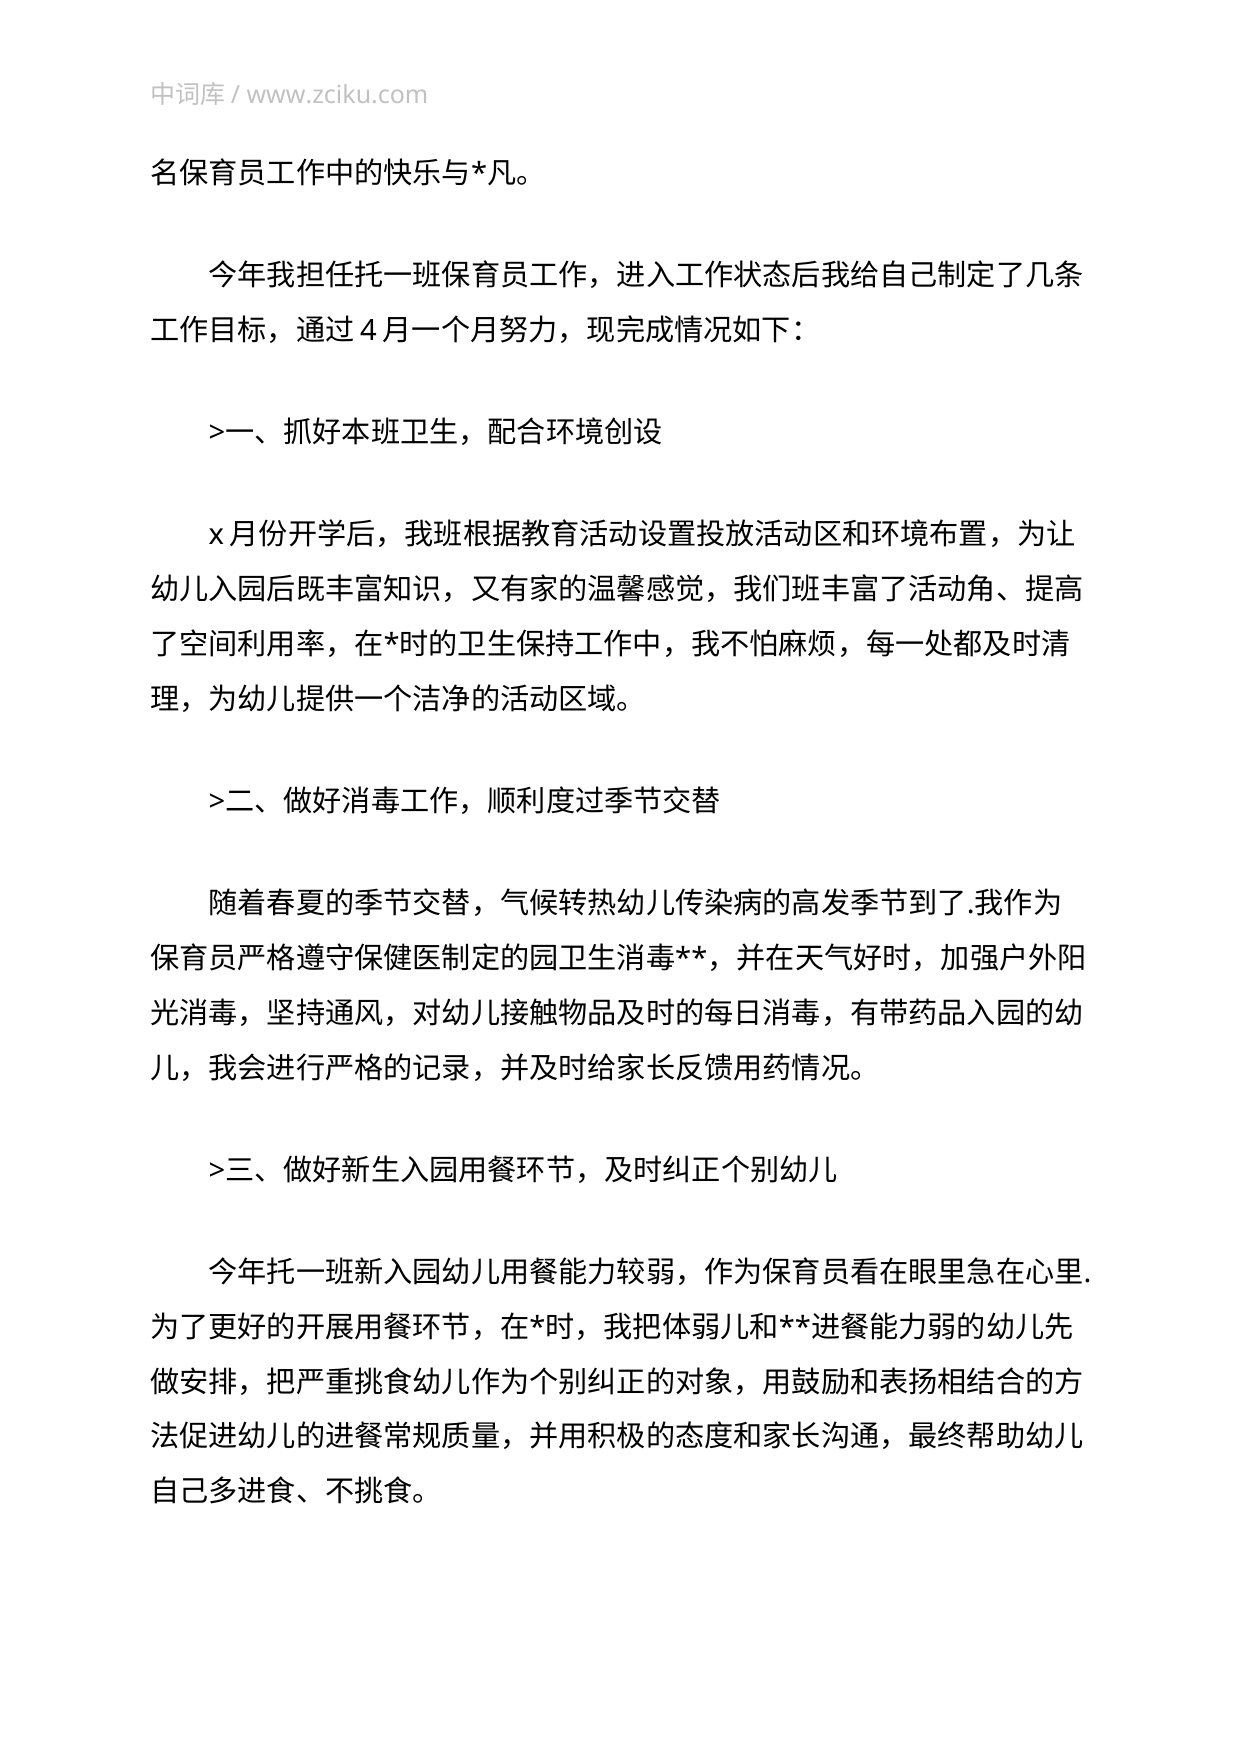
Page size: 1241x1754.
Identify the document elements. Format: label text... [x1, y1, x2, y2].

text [150, 150, 1090, 192]
text 今年我担任托一班保育员工作，进入工作状态后我给自己制定了几条工作目标，通过4月一个月努力，现完成情况如下： [150, 252, 1090, 349]
text >二、做好消毒工作，顺利度过季节交替 [150, 777, 1090, 820]
text 今年托一班新入园幼儿用餐能力较弱，作为保育员看在眼里急在心里.为了更好的开展用餐环节，在*时，我把体弱儿和**进餐能力弱的幼儿先做安排，把严重挑食幼儿作为个别纠正的对象，用鼓励和表扬相结合的方法促进幼儿的进餐常规质量，并用积极的态度和家长沟通，最终帮助幼儿自己多进食、不挑食。 [150, 1248, 1090, 1510]
text 随着春夏的季节交替，气候转热幼儿传染病的高发季节到了.我作为保育员严格遵守保健医制定的园卫生消毒**，并在天气好时，加强户外阳光消毒，坚持通风，对幼儿接触物品及时的每日消毒，有带药品入园的幼儿，我会进行严格的记录，并及时给家长反馈用药情况。 [150, 879, 1090, 1087]
text >一、抓好本班卫生，配合环境创设 [150, 409, 1090, 451]
text x月份开学后，我班根据教育活动设置投放活动区和环境布置，为让幼儿入园后既丰富知识，又有家的温馨感觉，我们班丰富了活动角、提高了空间利用率，在*时的卫生保持工作中，我不怕麻烦，每一处都及时清理，为幼儿提供一个洁净的活动区域。 [150, 511, 1090, 718]
text >三、做好新生入园用餐环节，及时纠正个别幼儿 [150, 1146, 1090, 1188]
